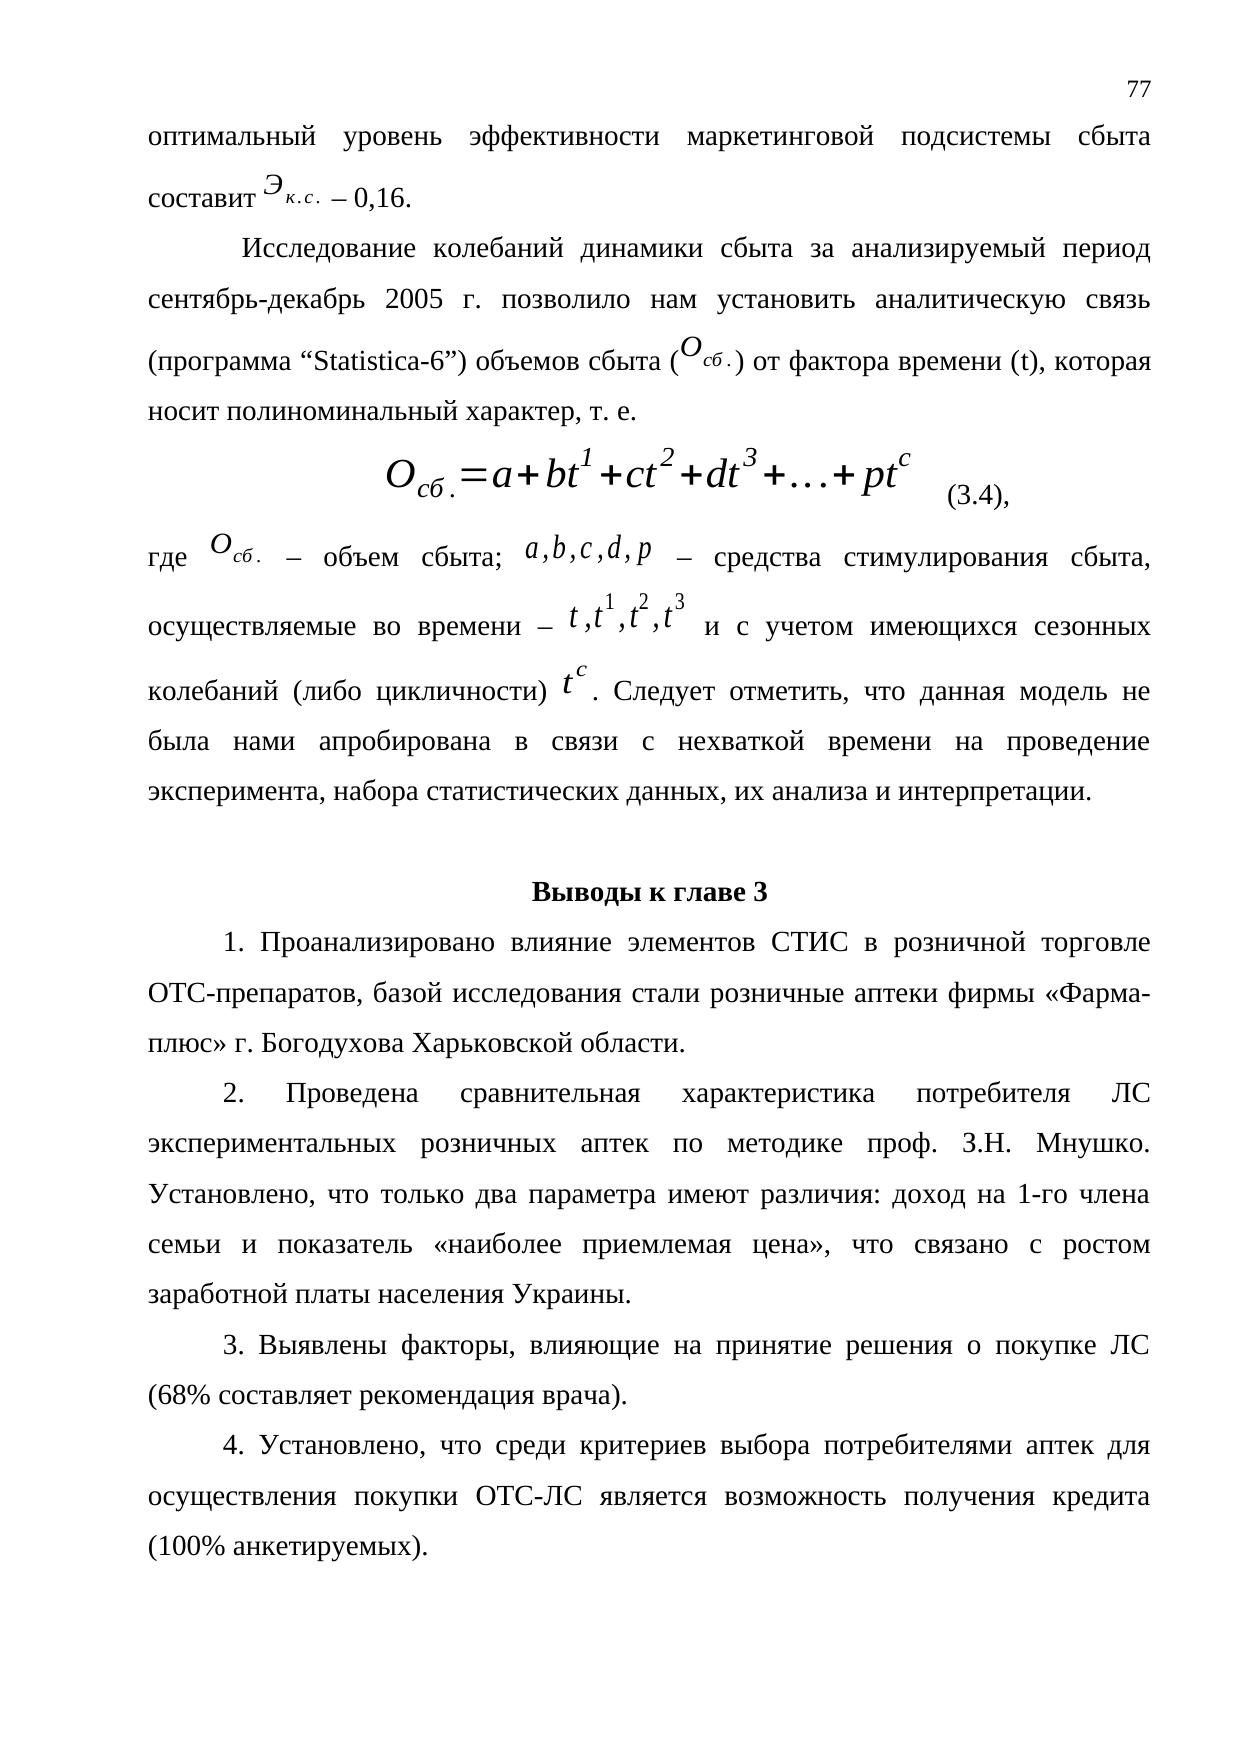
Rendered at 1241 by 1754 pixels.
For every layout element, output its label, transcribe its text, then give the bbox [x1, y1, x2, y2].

text Выводы к главе 3 [148, 874, 1152, 908]
text где – объем сбыта; – средства стимулирования сбыта, осуществляемые во времени – и с учетом имеющихся сезонных колебаний (либо цикличности) . Следует отметить, что данная модель не была нами апробирована в связи с нехваткой времени на проведение эксперимента, набора статистических данных, их анализа и интерпретации. [148, 527, 1152, 807]
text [148, 118, 1152, 214]
text 4. Установлено, что среди критериев выбора потребителями аптек для осуществления покупки ОТС-ЛС является возможность получения кредита (100% анкетируемых). [148, 1427, 1152, 1562]
text Исследование колебаний динамики сбыта за анализируемый период сентябрь-декабрь . позволило нам установить аналитическую связь (программа “Statistica-) объемов сбыта () от фактора времени (t), которая носит полиноминальный характер, т. е. [148, 231, 1152, 427]
text 1. Проанализировано влияние элементов СТИС в розничной торговле ОТС-препаратов, базой исследования стали розничные аптеки фирмы «Фарма-плюс» г. Богодухова Харьковской области. [148, 924, 1152, 1058]
text 3. Выявлены факторы, влияющие на принятие решения о покупке ЛС (68% составляет рекомендация врача). [148, 1327, 1152, 1411]
text (3.4), [148, 443, 1152, 511]
text 2. Проведена сравнительная характеристика потребителя ЛС экспериментальных розничных аптек по методике проф. З.Н. Мнушко. Установлено, что только два параметра имеют различия: доход на 1-го члена семьи и показатель «наиболее приемлемая цена», что связано с ростом заработной платы населения Украины. [148, 1075, 1152, 1310]
